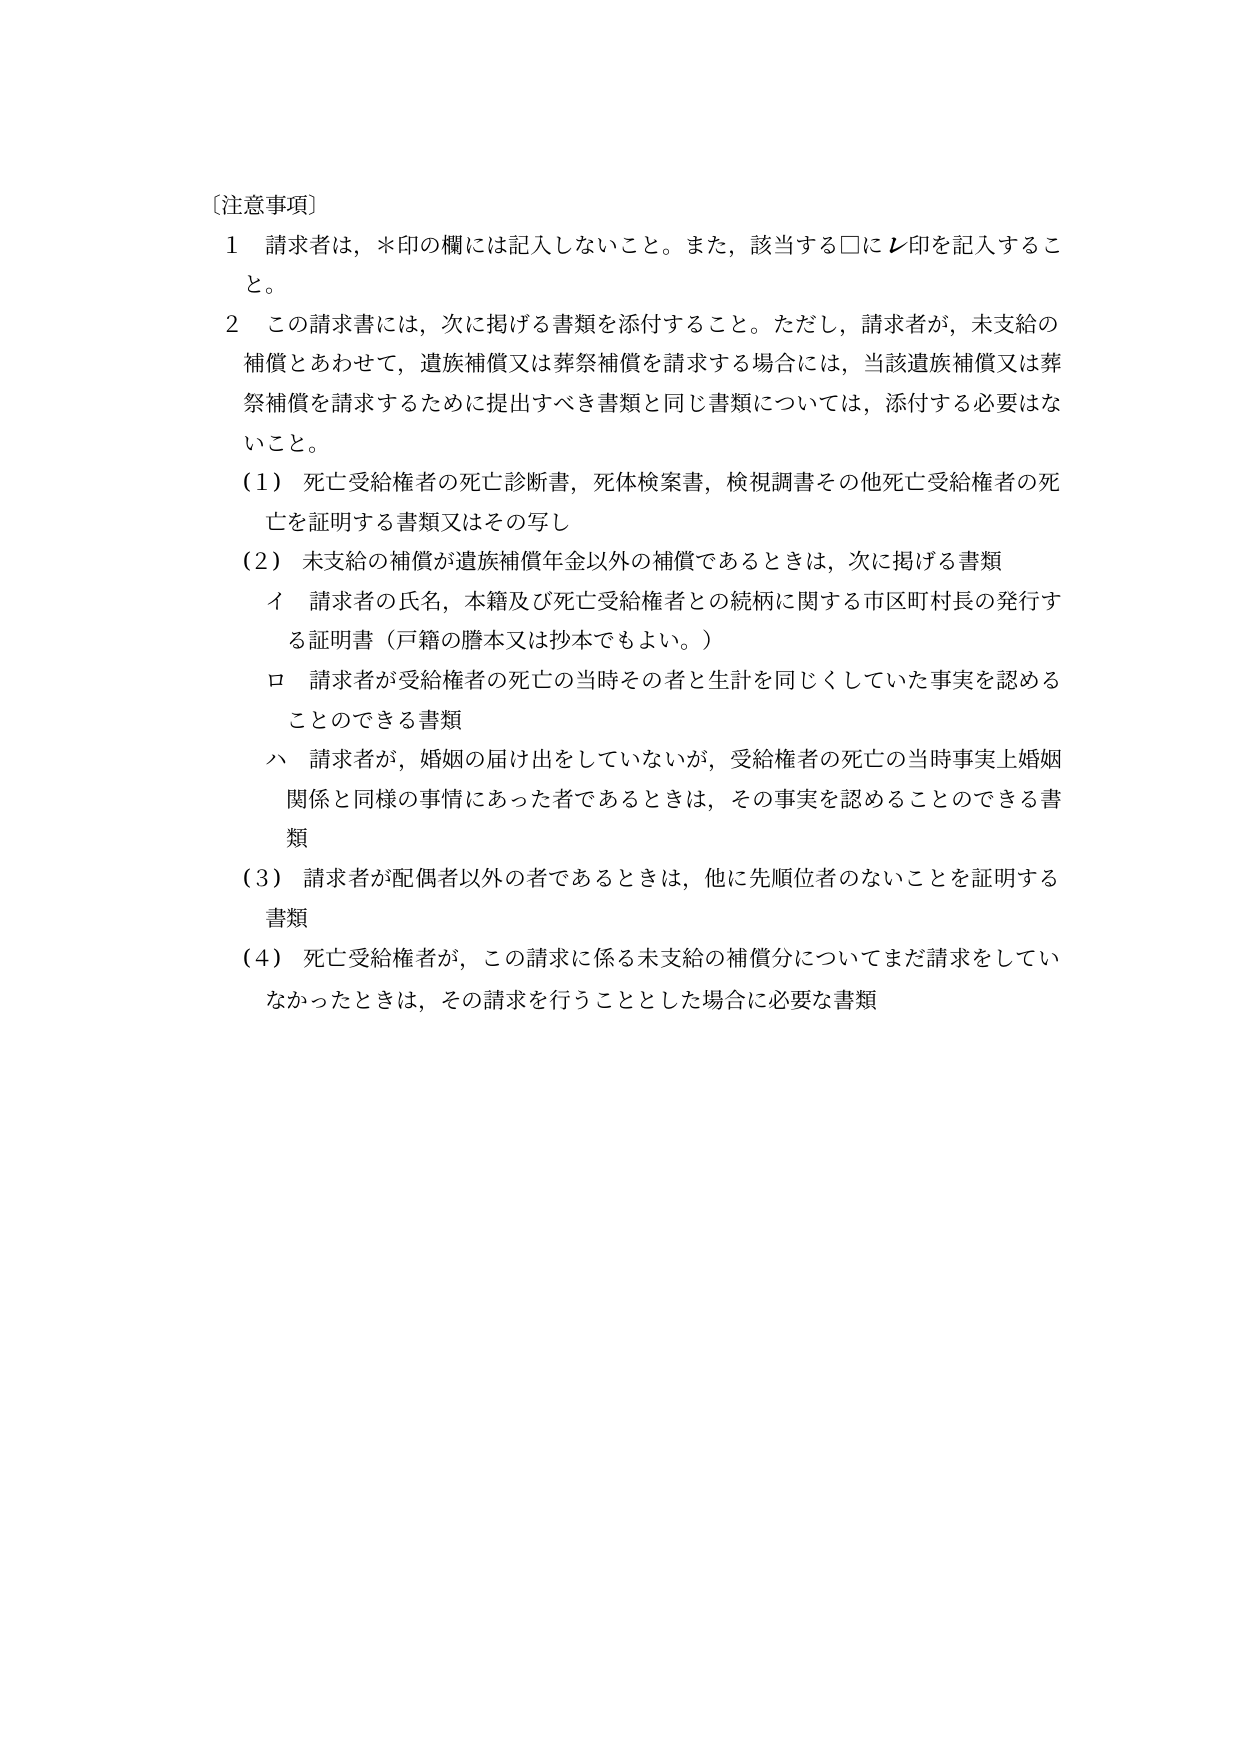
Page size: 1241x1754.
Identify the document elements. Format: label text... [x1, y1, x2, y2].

text ２ この請求書には，次に掲げる書類を添付すること。ただし，請求者が，未支給の補償とあわせて，遺族補償又は葬祭補償を請求する場合には，当該遺族補償又は葬祭補償を請求するために提出すべき書類と同じ書類については，添付する必要はないこと。 [221, 303, 1063, 461]
text イ 請求者の氏名，本籍及び死亡受給権者との続柄に関する市区町村長の発行する証明書（戸籍の謄本又は抄本でもよい。） [265, 580, 1063, 659]
text (１) 死亡受給権者の死亡診断書，死体検案書，検視調書その他死亡受給権者の死亡を証明する書類又はその写し [243, 461, 1063, 541]
text (２) 未支給の補償が遺族補償年金以外の補償であるときは，次に掲げる書類 [243, 541, 1063, 580]
text ハ 請求者が，婚姻の届け出をしていないが，受給権者の死亡の当時事実上婚姻関係と同様の事情にあった者であるときは，その事実を認めることのできる書類 [265, 738, 1063, 857]
text ロ 請求者が受給権者の死亡の当時その者と生計を同じくしていた事実を認めることのできる書類 [265, 659, 1063, 738]
text 〔注意事項〕 [199, 184, 1063, 224]
text (３) 請求者が配偶者以外の者であるときは，他に先順位者のないことを証明する書類 [243, 857, 1063, 936]
text (４) 死亡受給権者が，この請求に係る未支給の補償分についてまだ請求をしていなかったときは，その請求を行うこととした場合に必要な書類 [243, 936, 1063, 1020]
text １ 請求者は，＊印の欄には記入しないこと。また，該当する□にレ印を記入すること。 [221, 224, 1063, 303]
